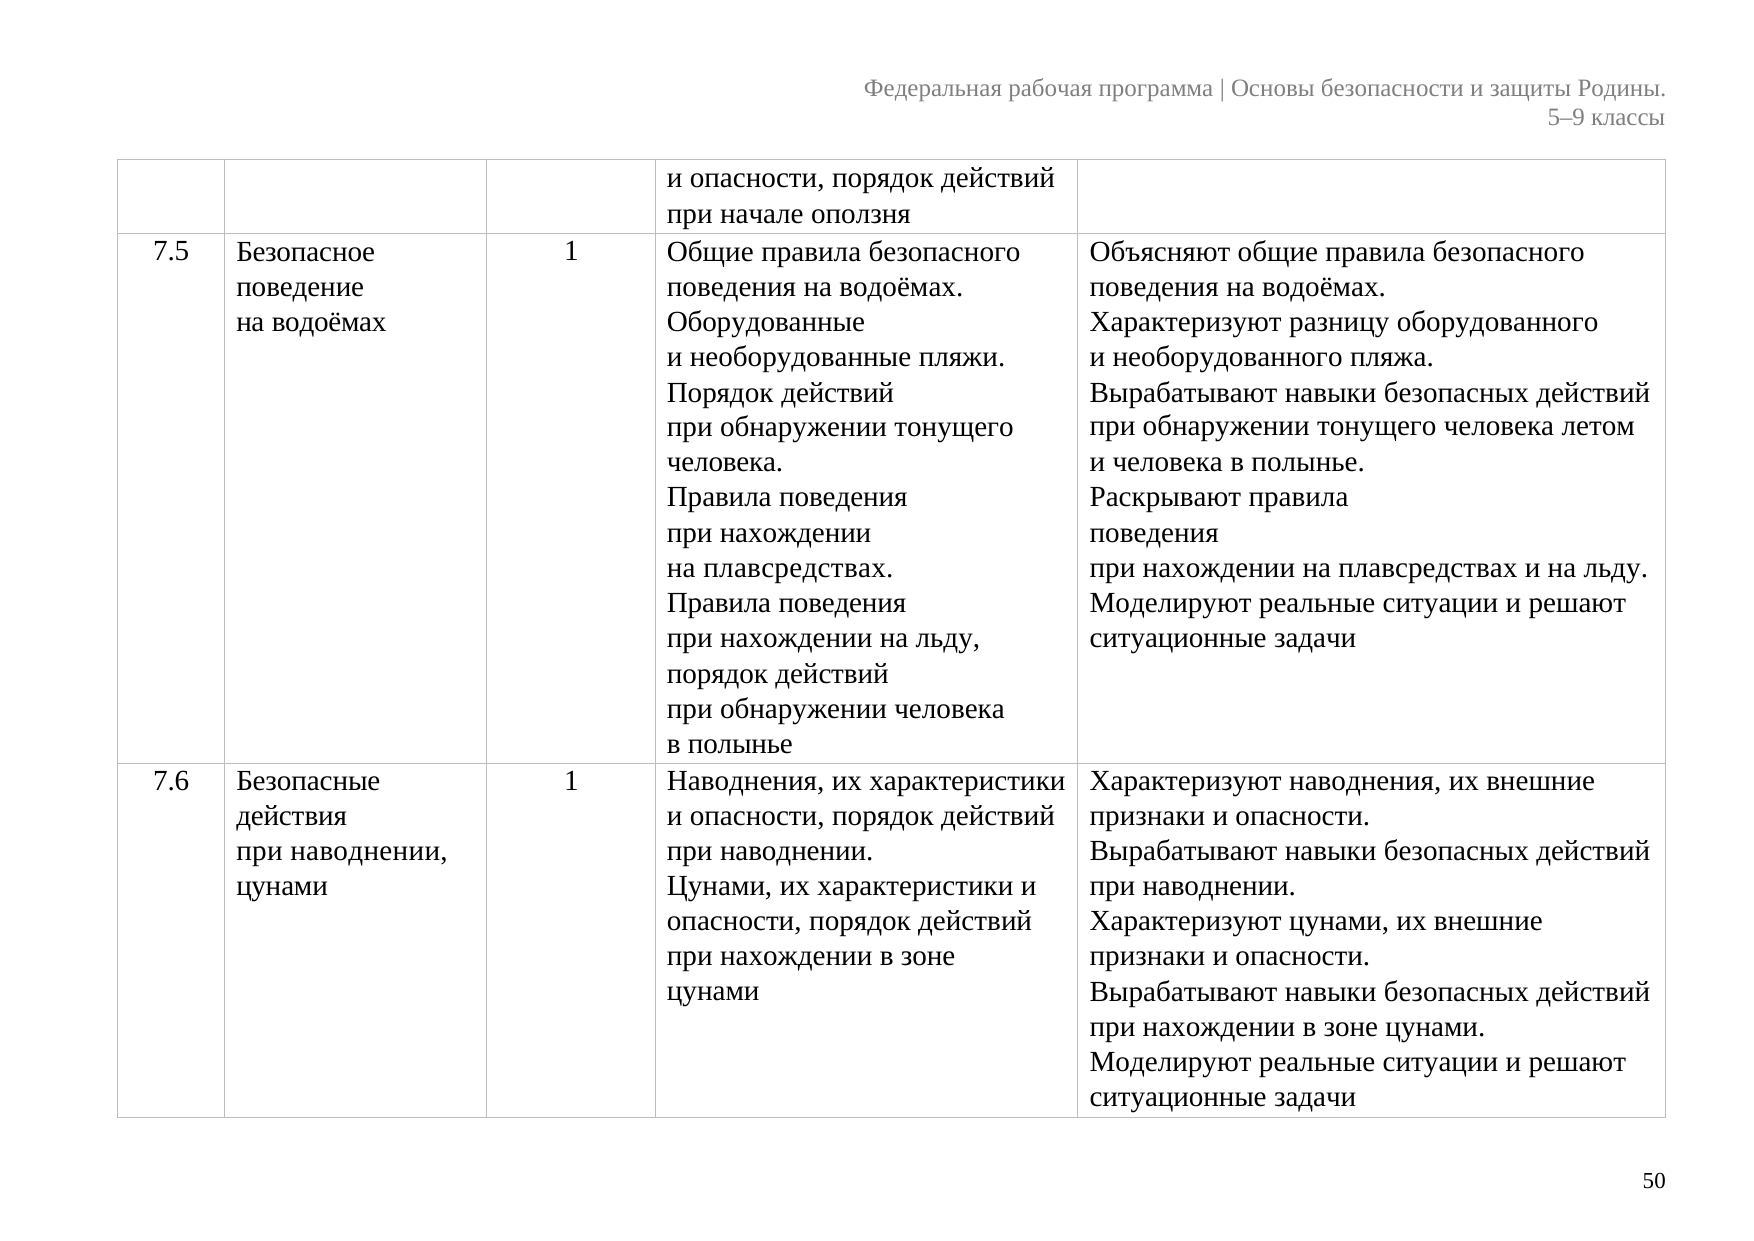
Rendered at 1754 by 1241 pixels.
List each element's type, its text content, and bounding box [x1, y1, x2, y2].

table_header [1078, 160, 1665, 233]
table_cell 7.6 [118, 764, 224, 1117]
table_header [118, 160, 224, 233]
table_cell Характеризуют наводнения, их внешние признаки и опасности. Вырабатывают навыки безопасных действий при наводнении. Характеризуют цунами, их внешние признаки и опасности. Вырабатывают навыки безопасных действий при нахождении в зоне цунами. Моделируют реальные ситуации и решают ситуационные задачи [1078, 764, 1665, 1117]
table_cell 1 [487, 234, 655, 763]
table_header [225, 160, 486, 233]
table_cell 7.5 [118, 234, 224, 763]
text Федеральная рабочая программа | Основы безопасности и защиты Родины. 5–9 классы [864, 73, 1672, 131]
table_cell Наводнения, их характеристики и опасности, порядок действий при наводнении. Цунами, их характеристики и опасности, порядок действий при нахождении в зоне цунами [656, 764, 1077, 1117]
table_header и опасности, порядок действий при начале оползня [656, 160, 1077, 233]
table_cell Безопасное поведение на водоёмах [225, 234, 486, 763]
text 50 [1642, 1168, 1754, 1194]
table_cell Объясняют общие правила безопасного поведения на водоёмах. Характеризуют разницу оборудованного и необорудованного пляжа. Вырабатывают навыки безопасных действий при обнаружении тонущего человека летом и человека в полынье. Раскрывают правила поведения при нахождении на плавсредствах и на льду. Моделируют реальные ситуации и решают ситуационные задачи [1078, 234, 1665, 763]
table_header [487, 160, 655, 233]
table_cell Безопасные действия при наводнении, цунами [225, 764, 486, 1117]
table_cell 1 [487, 764, 655, 1117]
table_cell Общие правила безопасного поведения на водоёмах. Оборудованные и необорудованные пляжи. Порядок действий при обнаружении тонущего человека. Правила поведения при нахождении на плавсредствах. Правила поведения при нахождении на льду, порядок действий при обнаружении человека в полынье [656, 234, 1077, 763]
